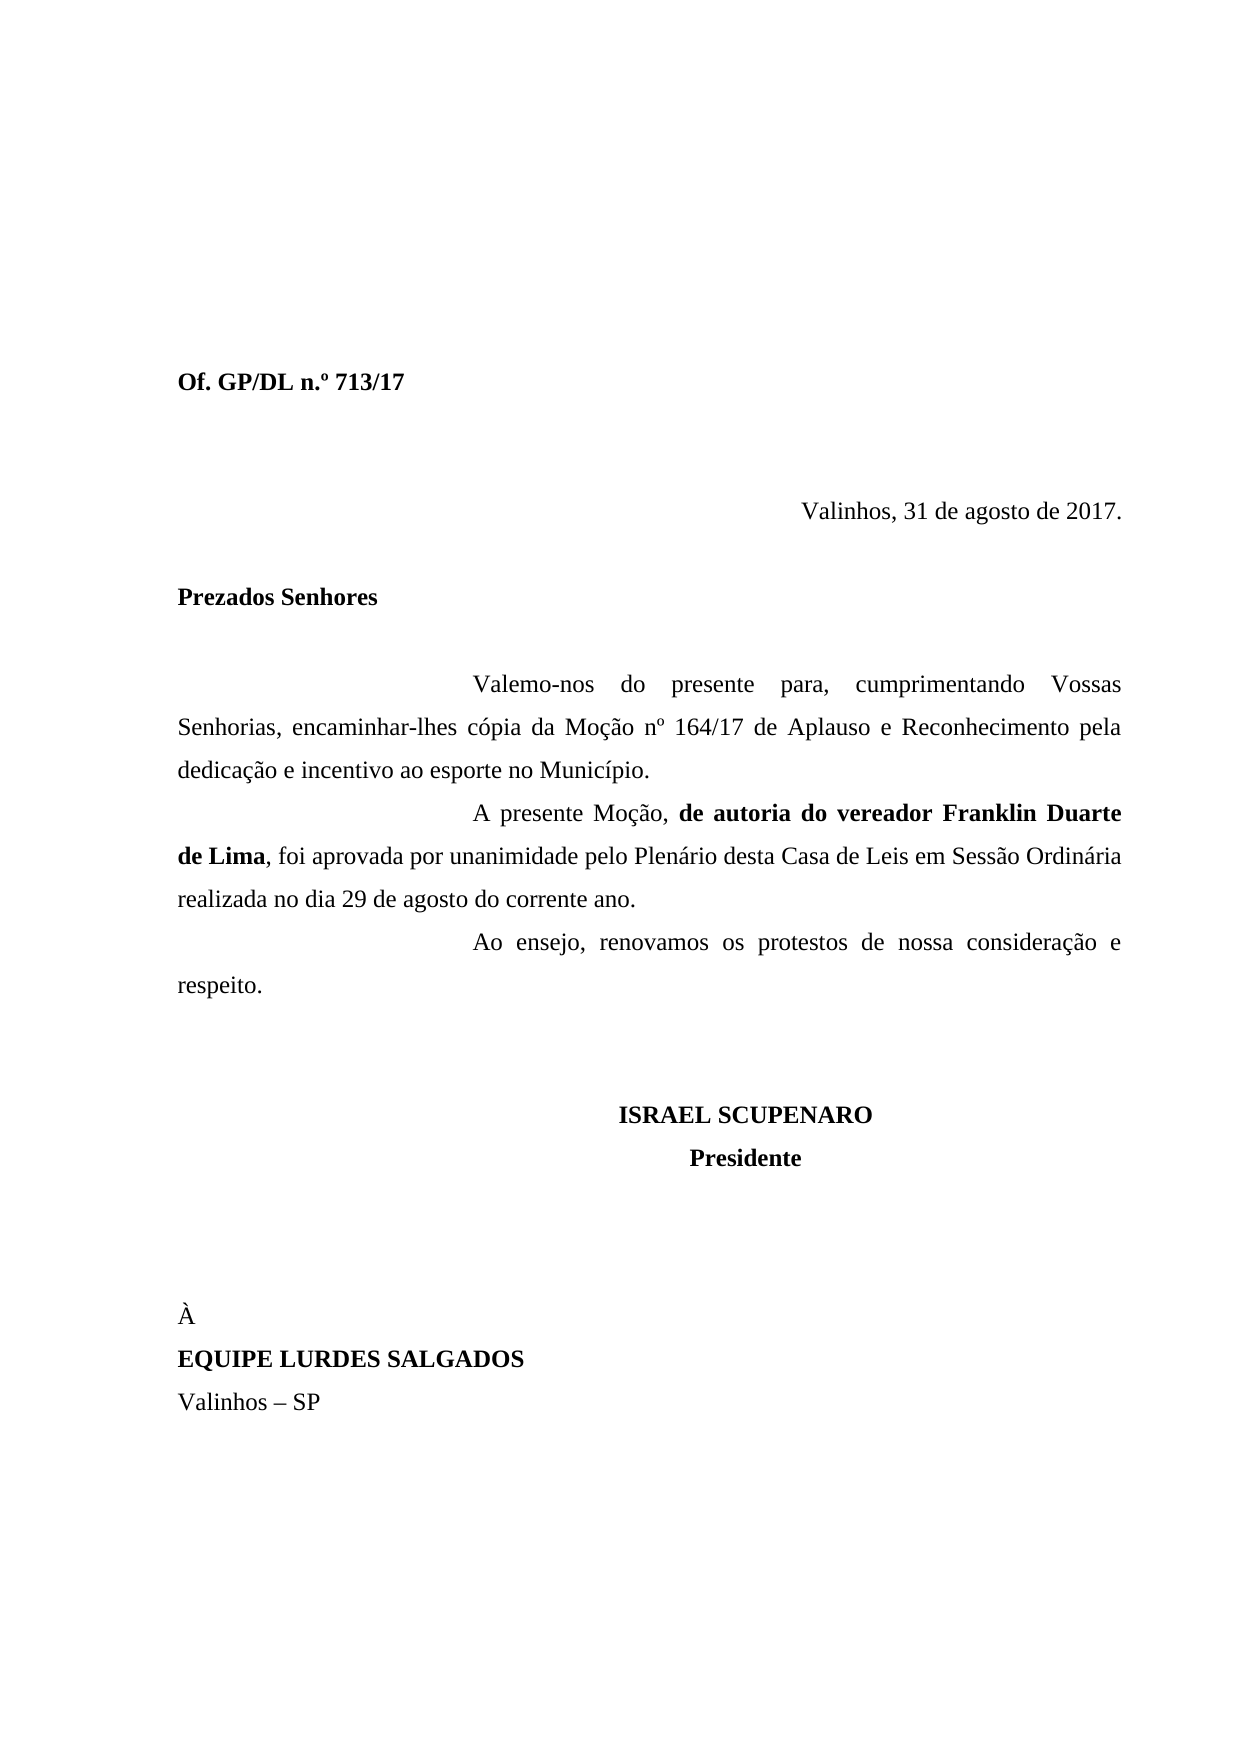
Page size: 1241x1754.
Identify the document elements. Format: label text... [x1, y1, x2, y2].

text A presente Moção, de autoria do vereador Franklin Duarte de Lima, foi aprovada por unanimidade pelo Plenário desta Casa de Leis em Sessão Ordinária realizada no dia 29 de agosto do corrente ano. [177, 798, 1122, 913]
text Ao ensejo, renovamos os protestos de nossa consideração e respeito. [177, 927, 1122, 999]
text Valinhos, 31 de agosto de 2017. [177, 496, 1122, 525]
text ISRAEL SCUPENARO [369, 1100, 1122, 1129]
text Prezados Senhores [177, 582, 1122, 611]
text equipe Lurdes Salgados [177, 1344, 1122, 1373]
text Of. GP/DL n.º 17 [177, 367, 1122, 396]
text Valinhos – SP [177, 1387, 1122, 1416]
text À [177, 1301, 1122, 1330]
text Valemo-nos do presente para, cumprimentando Vossas Senhorias, encaminhar-lhes cópia da Moção nº 164/17 de Aplauso e Reconhecimento pela dedicação e incentivo ao esporte no Município. [177, 669, 1122, 784]
text Presidente [369, 1143, 1122, 1172]
